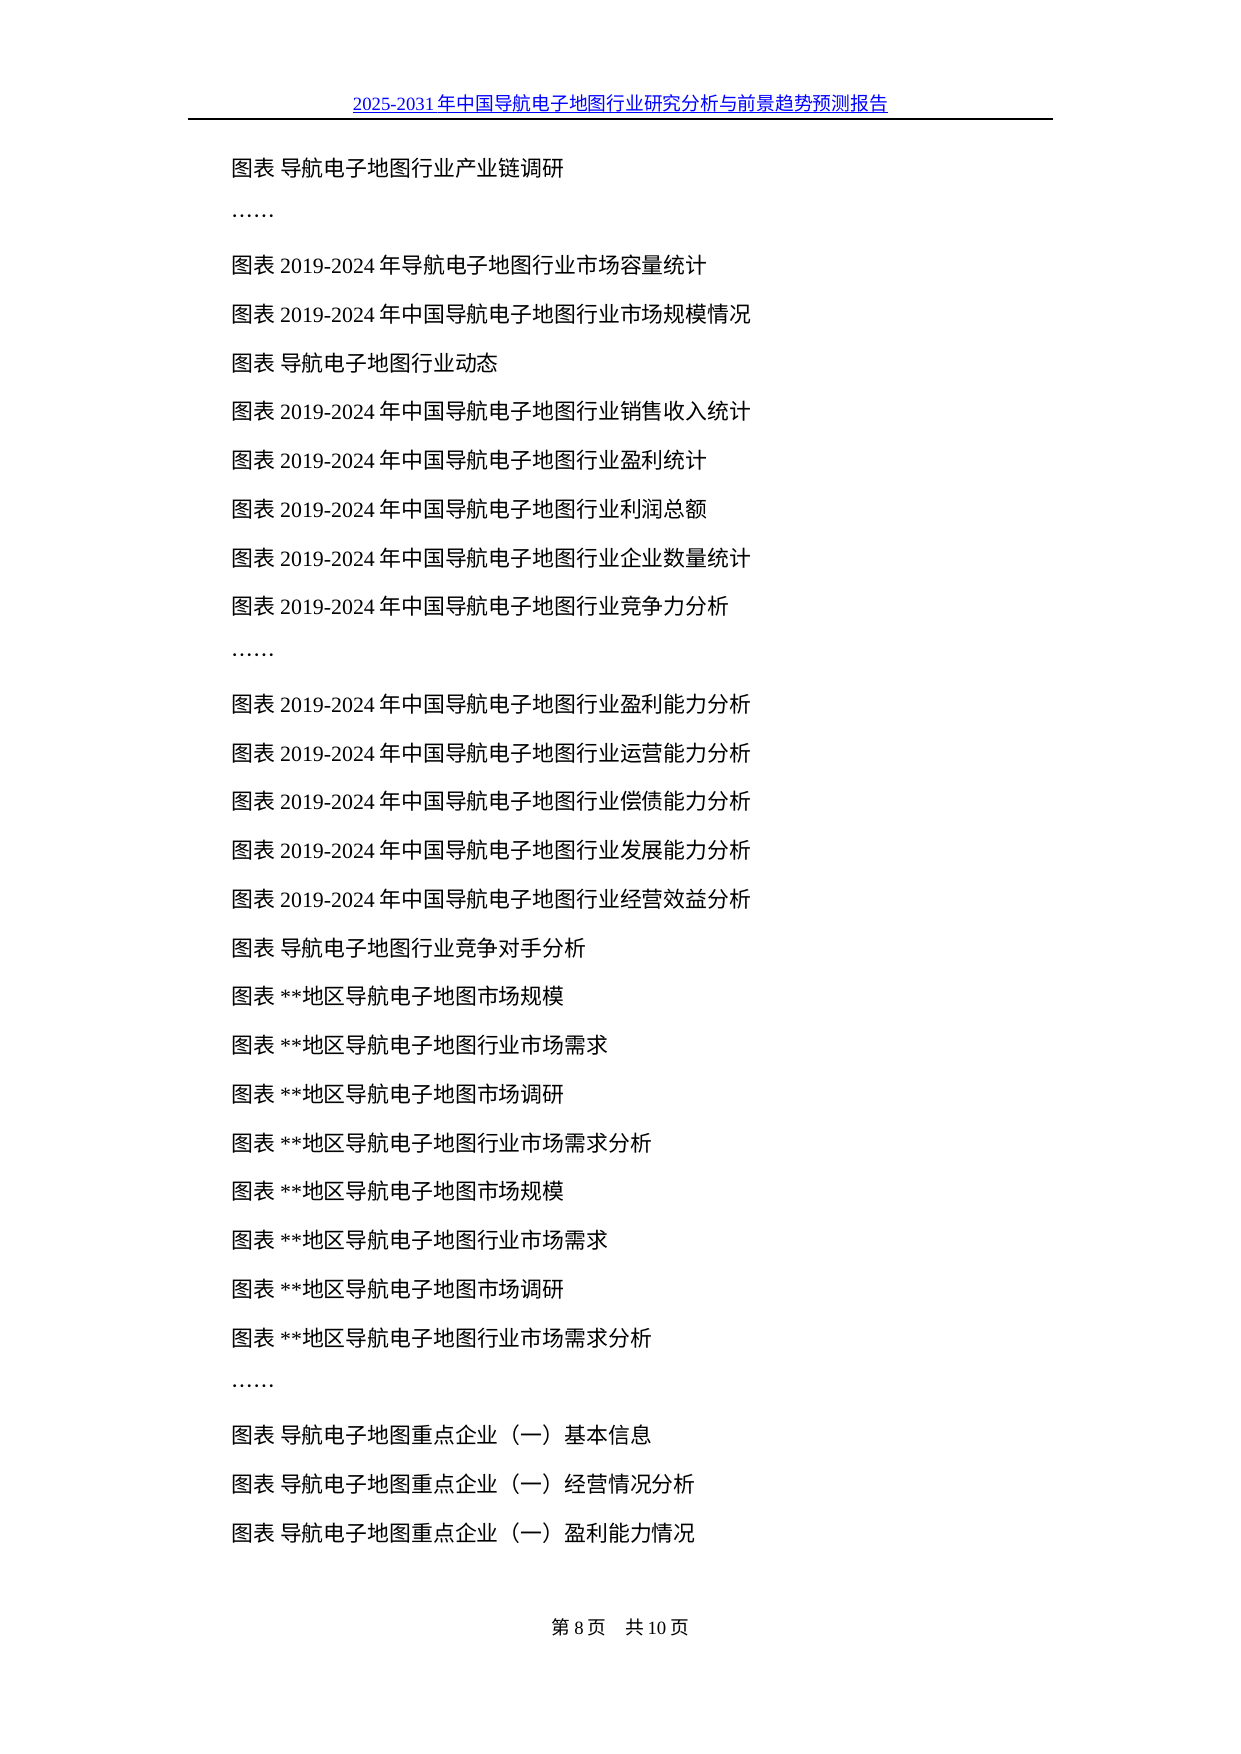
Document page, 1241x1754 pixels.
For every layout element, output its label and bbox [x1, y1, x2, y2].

text [187, 150, 1053, 1548]
